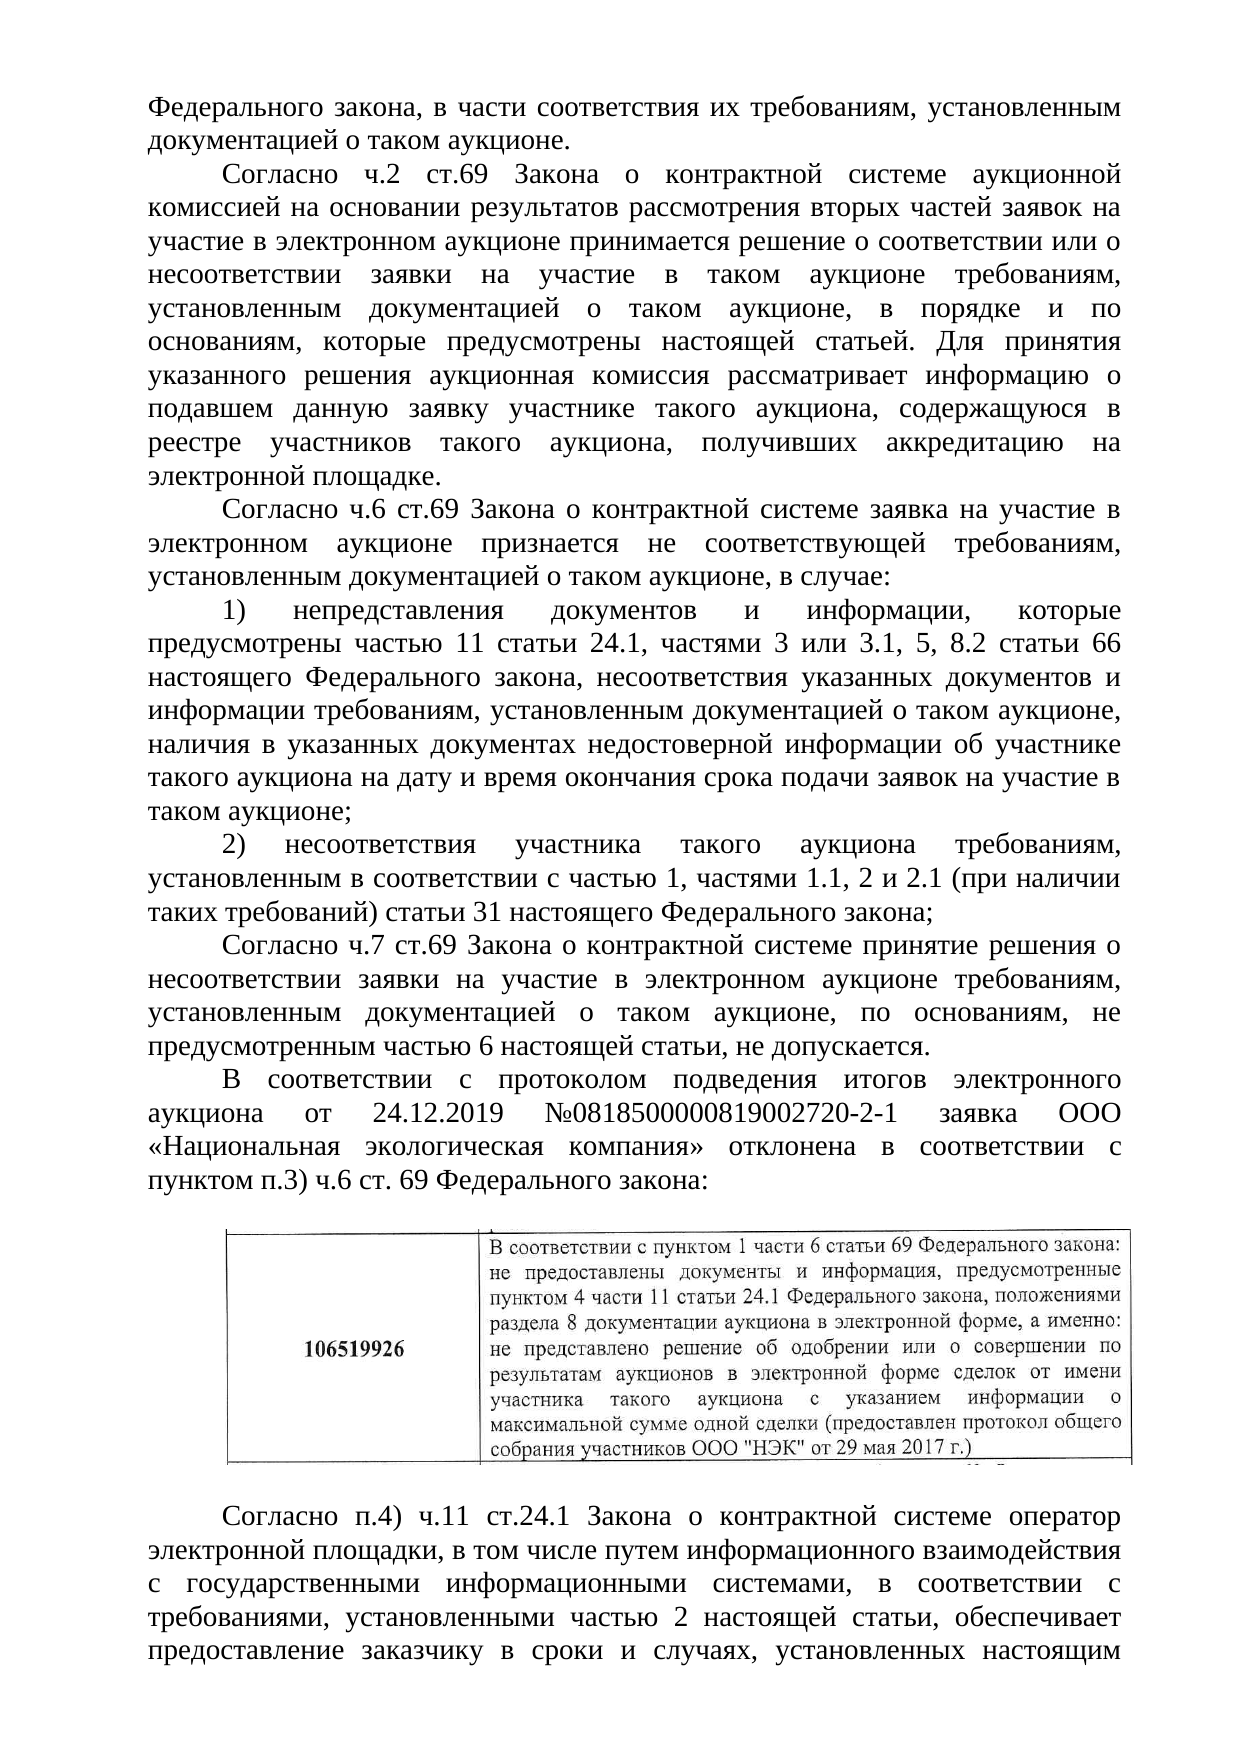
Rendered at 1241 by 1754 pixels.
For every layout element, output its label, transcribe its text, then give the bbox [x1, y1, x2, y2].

text Согласно ч.2 ст.69 Закона о контрактной системе аукционной комиссией на основании результатов рассмотрения вторых частей заявок на участие в электронном аукционе принимается решение о соответствии или о несоответствии заявки на участие в таком аукционе требованиям, установленным документацией о таком аукционе, в порядке и по основаниям, которые предусмотрены настоящей статьей. Для принятия указанного решения аукционная комиссия рассматривает информацию о подавшем данную заявку участнике такого аукциона, содержащуюся в реестре участников такого аукциона, получивших аккредитацию на электронной площадке. [148, 156, 1122, 491]
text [148, 89, 1122, 156]
text 1) непредставления документов и информации, которые предусмотрены частью 11 статьи 24.1, частями 3 или 3.1, 5, 8.2 статьи 66 настоящего Федерального закона, несоответствия указанных документов и информации требованиям, установленным документацией о таком аукционе, наличия в указанных документах недостоверной информации об участнике такого аукциона на дату и время окончания срока подачи заявок на участие в таком аукционе; [148, 592, 1122, 827]
text 2) несоответствия участника такого аукциона требованиям, установленным в соответствии с частью 1, частями 1.1, 2 и 2.1 (при наличии таких требований) статьи 31 настоящего Федерального закона; [148, 827, 1122, 927]
text Согласно ч.6 ст.69 Закона о контрактной системе заявка на участие в электронном аукционе признается не соответствующей требованиям, установленным документацией о таком аукционе, в случае: [148, 491, 1122, 592]
text Согласно ч.7 ст.69 Закона о контрактной системе принятие решения о несоответствии заявки на участие в электронном аукционе требованиям, установленным документацией о таком аукционе, по основаниям, не предусмотренным частью 6 настоящей статьи, не допускается. [148, 927, 1122, 1061]
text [148, 1498, 1122, 1666]
text В соответствии с протоколом подведения итогов электронного аукциона от 24.12.2019 №0818500000819002720-2-1 заявка ООО «Национальная экологическая компания» отклонена в соответствии с пунктом п.3) ч.6 ст. 69 Федерального закона: [148, 1061, 1122, 1196]
